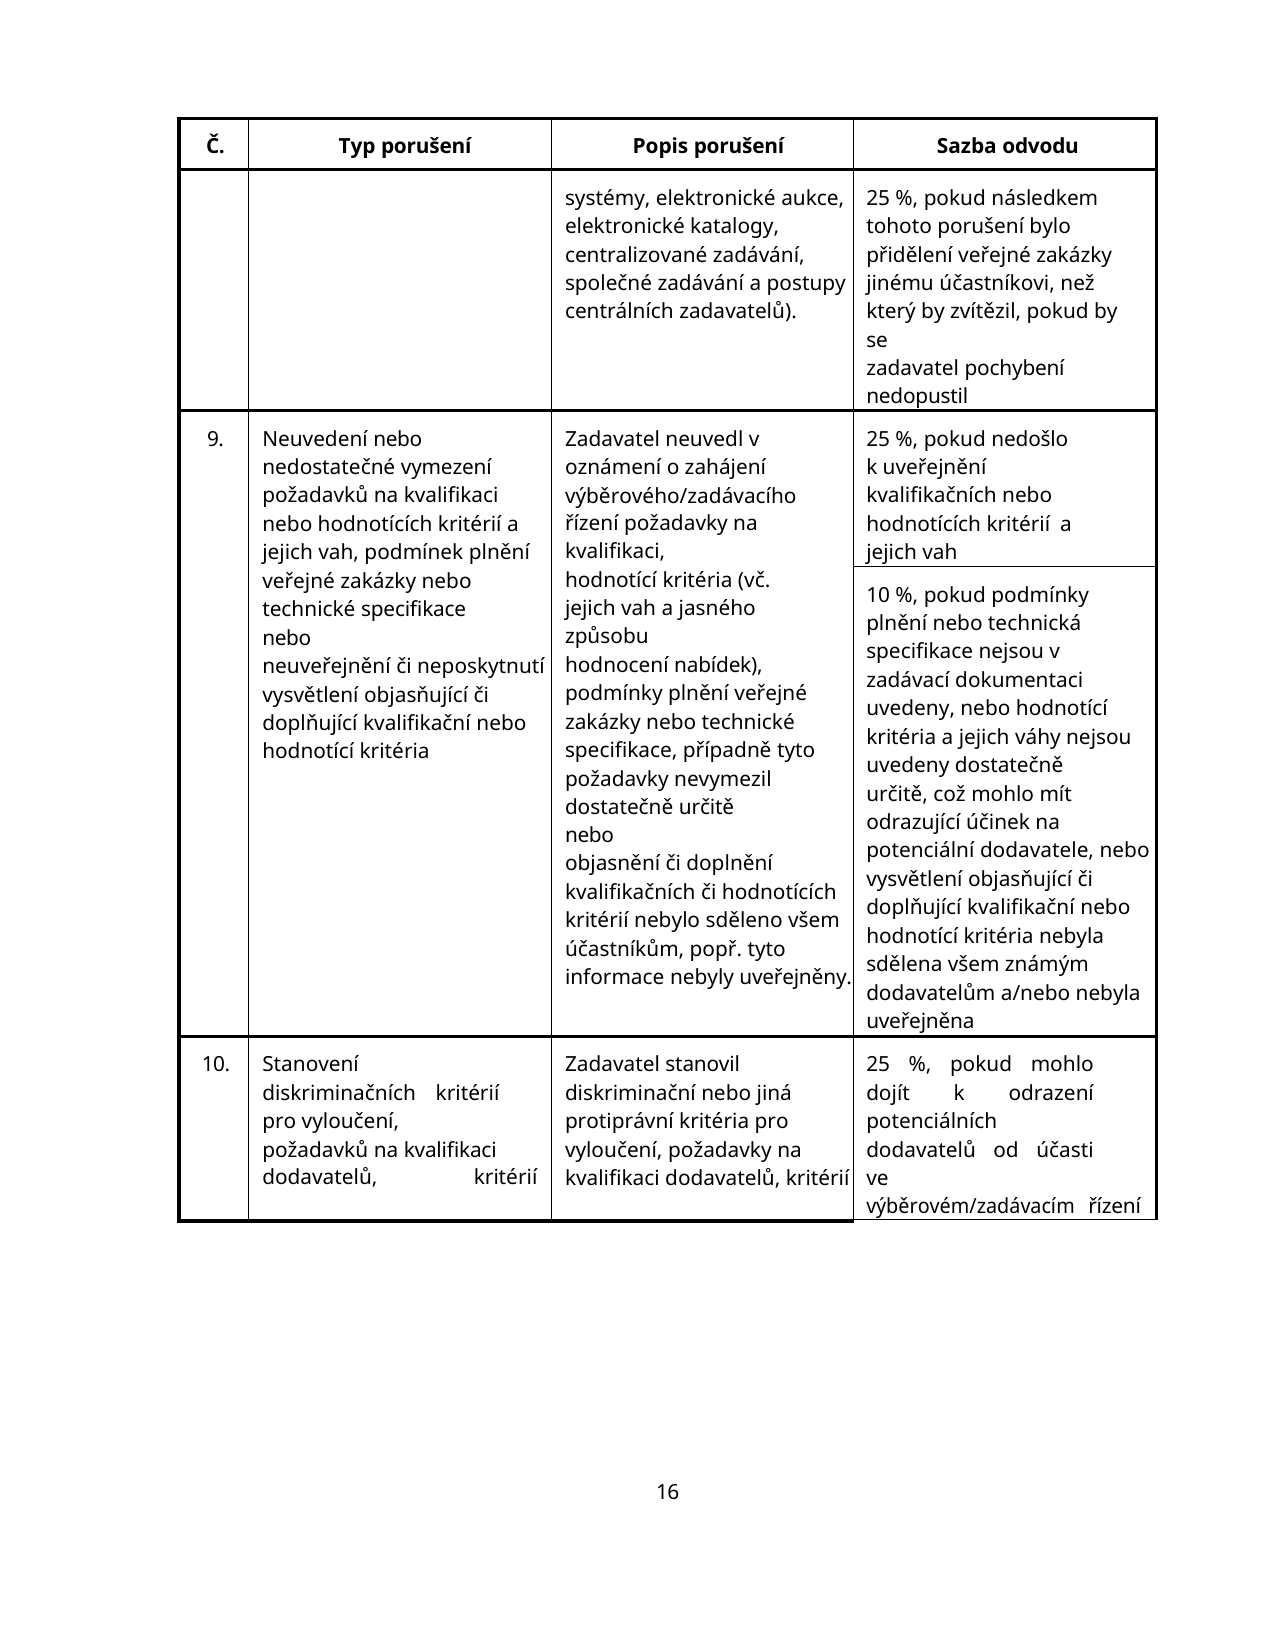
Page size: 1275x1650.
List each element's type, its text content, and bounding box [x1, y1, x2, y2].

table_cell 10 %, pokud podmínky plnění nebo technická specifikace nejsou v zadávací dokumentaci uvedeny, nebo hodnotící kritéria a jejich váhy nejsou uvedeny dostatečně určitě, což mohlo mít odrazující účinek na potenciální dodavatele, nebo vysvětlení objasňující či doplňující kvalifikační nebo hodnotící kritéria nebyla sdělena všem známým dodavatelům a/nebo nebyla uveřejněna [854, 567, 1155, 1035]
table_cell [249, 1038, 551, 1219]
table_cell 25 %, pokud následkem tohoto porušení bylo přidělení veřejné zakázky jinému účastníkovi, než který by zvítězil, pokud by se zadavatel pochybení nedopustil [854, 171, 1155, 409]
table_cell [552, 1038, 853, 1219]
table_header Popis porušení [552, 120, 853, 168]
table_cell 10. [181, 1038, 248, 1219]
table_cell Zadavatel neuvedl v oznámení o zahájení výběrového/zadávacího řízení požadavky na kvalifikaci, hodnotící kritéria (vč. jejich vah a jasného způsobu hodnocení nabídek), podmínky plnění veřejné zakázky nebo technické specifikace, případně tyto požadavky nevymezil dostatečně určitě nebo objasnění či doplnění kvalifikačních či hodnotících kritérií nebylo sděleno všem účastníkům, popř. tyto informace nebyly uveřejněny. [552, 412, 853, 1035]
table_cell 25 %, pokud mohlo dojít k odrazení potenciálních dodavatelů od účasti ve výběrovém/zadávacím řízení [854, 1038, 1155, 1219]
table_header Typ porušení [249, 120, 551, 168]
table_header Č. [181, 120, 248, 168]
table_header Sazba odvodu [854, 120, 1155, 168]
table_cell Neuvedení nebo nedostatečné vymezení požadavků na kvalifikaci nebo hodnotících kritérií a jejich vah, podmínek plnění veřejné zakázky nebo technické specifikace nebo neuveřejnění či neposkytnutí vysvětlení objasňující či doplňující kvalifikační nebo hodnotící kritéria [249, 412, 551, 1035]
table_cell [249, 171, 551, 409]
table_cell [181, 171, 248, 409]
table_cell systémy, elektronické aukce, elektronické katalogy, centralizované zadávání, společné zadávání a postupy centrálních zadavatelů). [552, 171, 853, 409]
table_cell 9. [181, 412, 248, 1035]
table_cell 25 %, pokud nedošlo k uveřejnění kvalifikačních nebo hodnotících kritérií a jejich vah [854, 412, 1155, 566]
